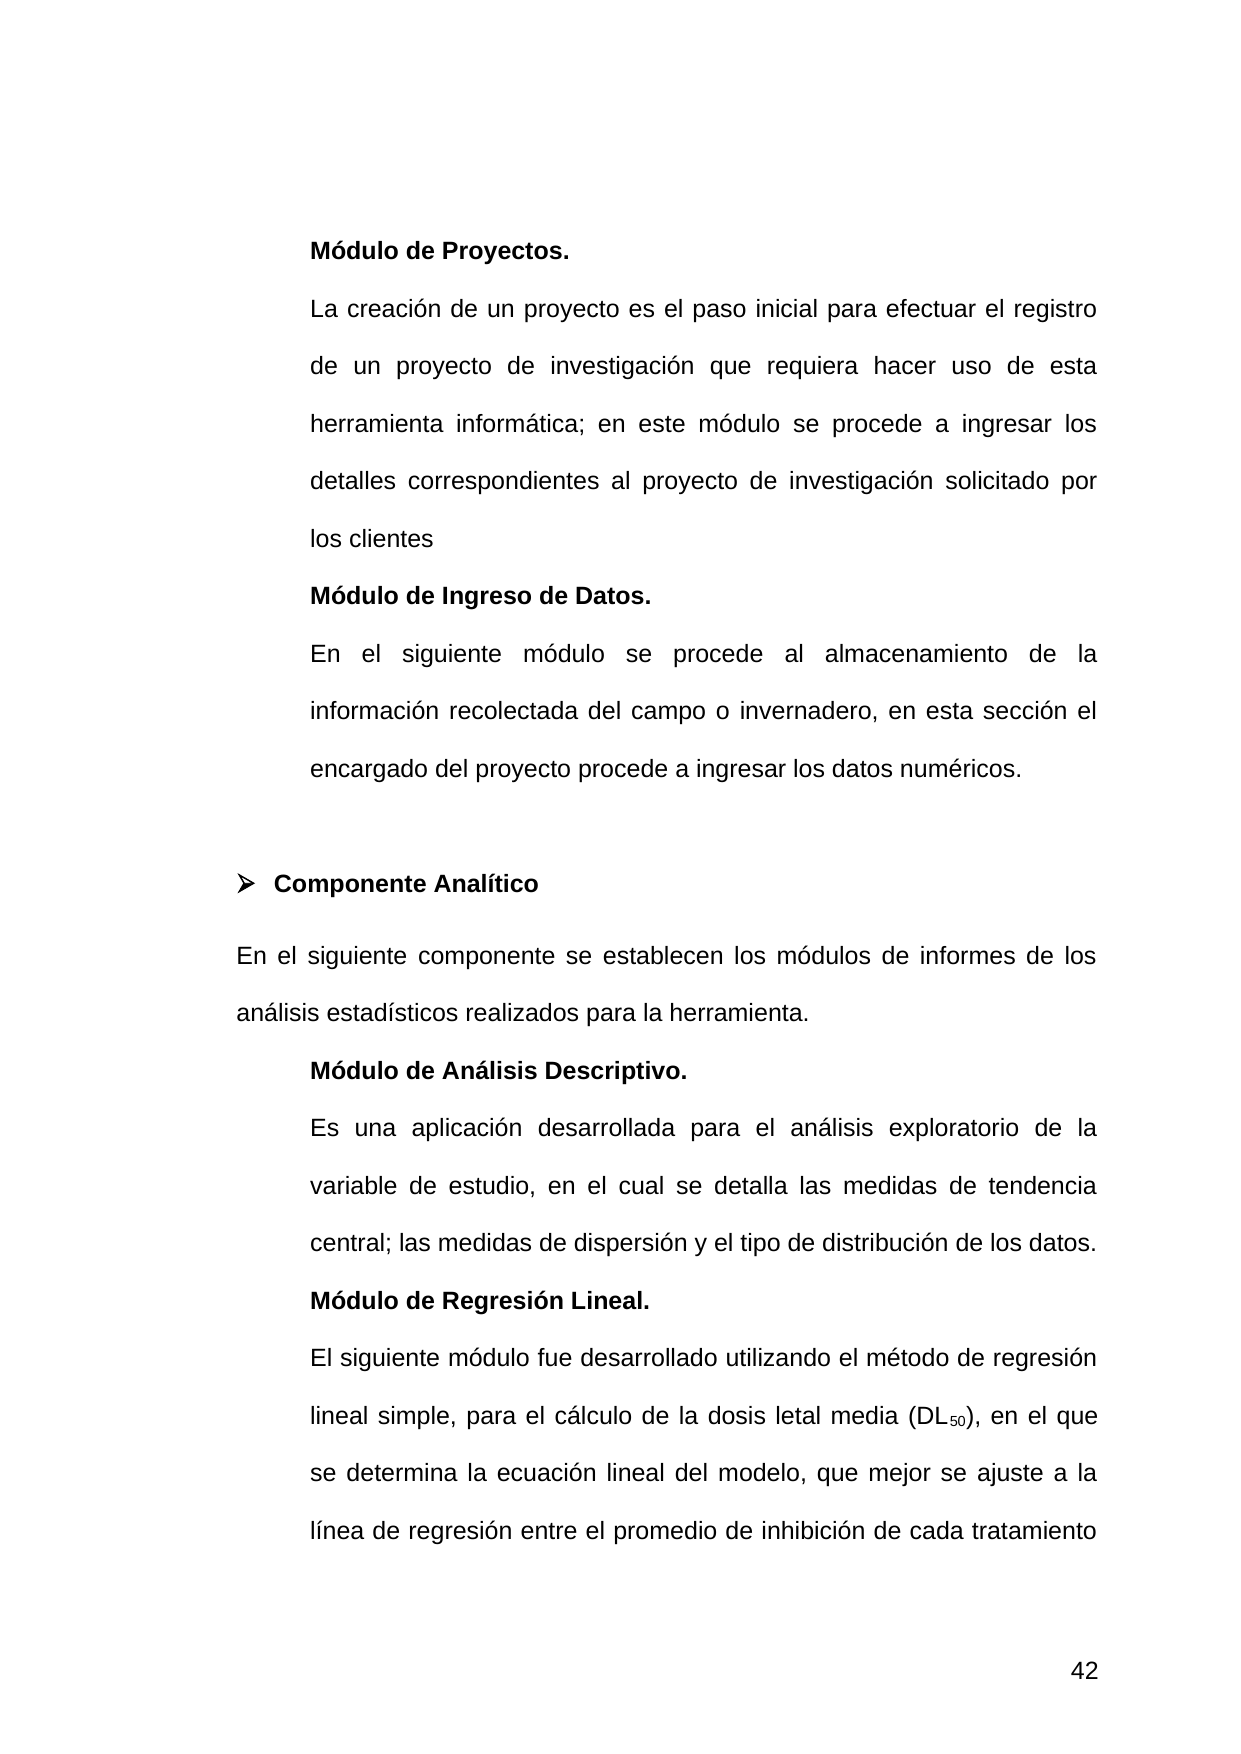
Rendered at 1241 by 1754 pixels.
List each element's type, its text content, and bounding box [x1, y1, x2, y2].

text Módulo de Proyectos. [310, 236, 1098, 265]
text Es una aplicación desarrollada para el análisis exploratorio de la variable de estudio, en el cual se detalla las medidas de tendencia central; las medidas de dispersión y el tipo de distribución de los datos. [310, 1113, 1098, 1257]
text En el siguiente módulo se procede al almacenamiento de la información recolectada del campo o invernadero, en esta sección el encargado del proyecto procede a ingresar los datos numéricos. [310, 639, 1098, 782]
text Módulo de Análisis Descriptivo. [310, 1056, 1098, 1084]
text En el siguiente componente se establecen los módulos de informes de los análisis estadísticos realizados para la herramienta. [236, 941, 1098, 1027]
text Módulo de Regresión Lineal. [310, 1286, 1098, 1314]
text La creación de un proyecto es el paso inicial para efectuar el registro de un proyecto de investigación que requiera hacer uso de esta herramienta informática; en este módulo se procede a ingresar los detalles correspondientes al proyecto de investigación solicitado por los clientes [310, 294, 1098, 552]
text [310, 1343, 1098, 1544]
list Componente Analítico [236, 869, 1098, 898]
text Módulo de Ingreso de Datos. [310, 581, 1098, 610]
